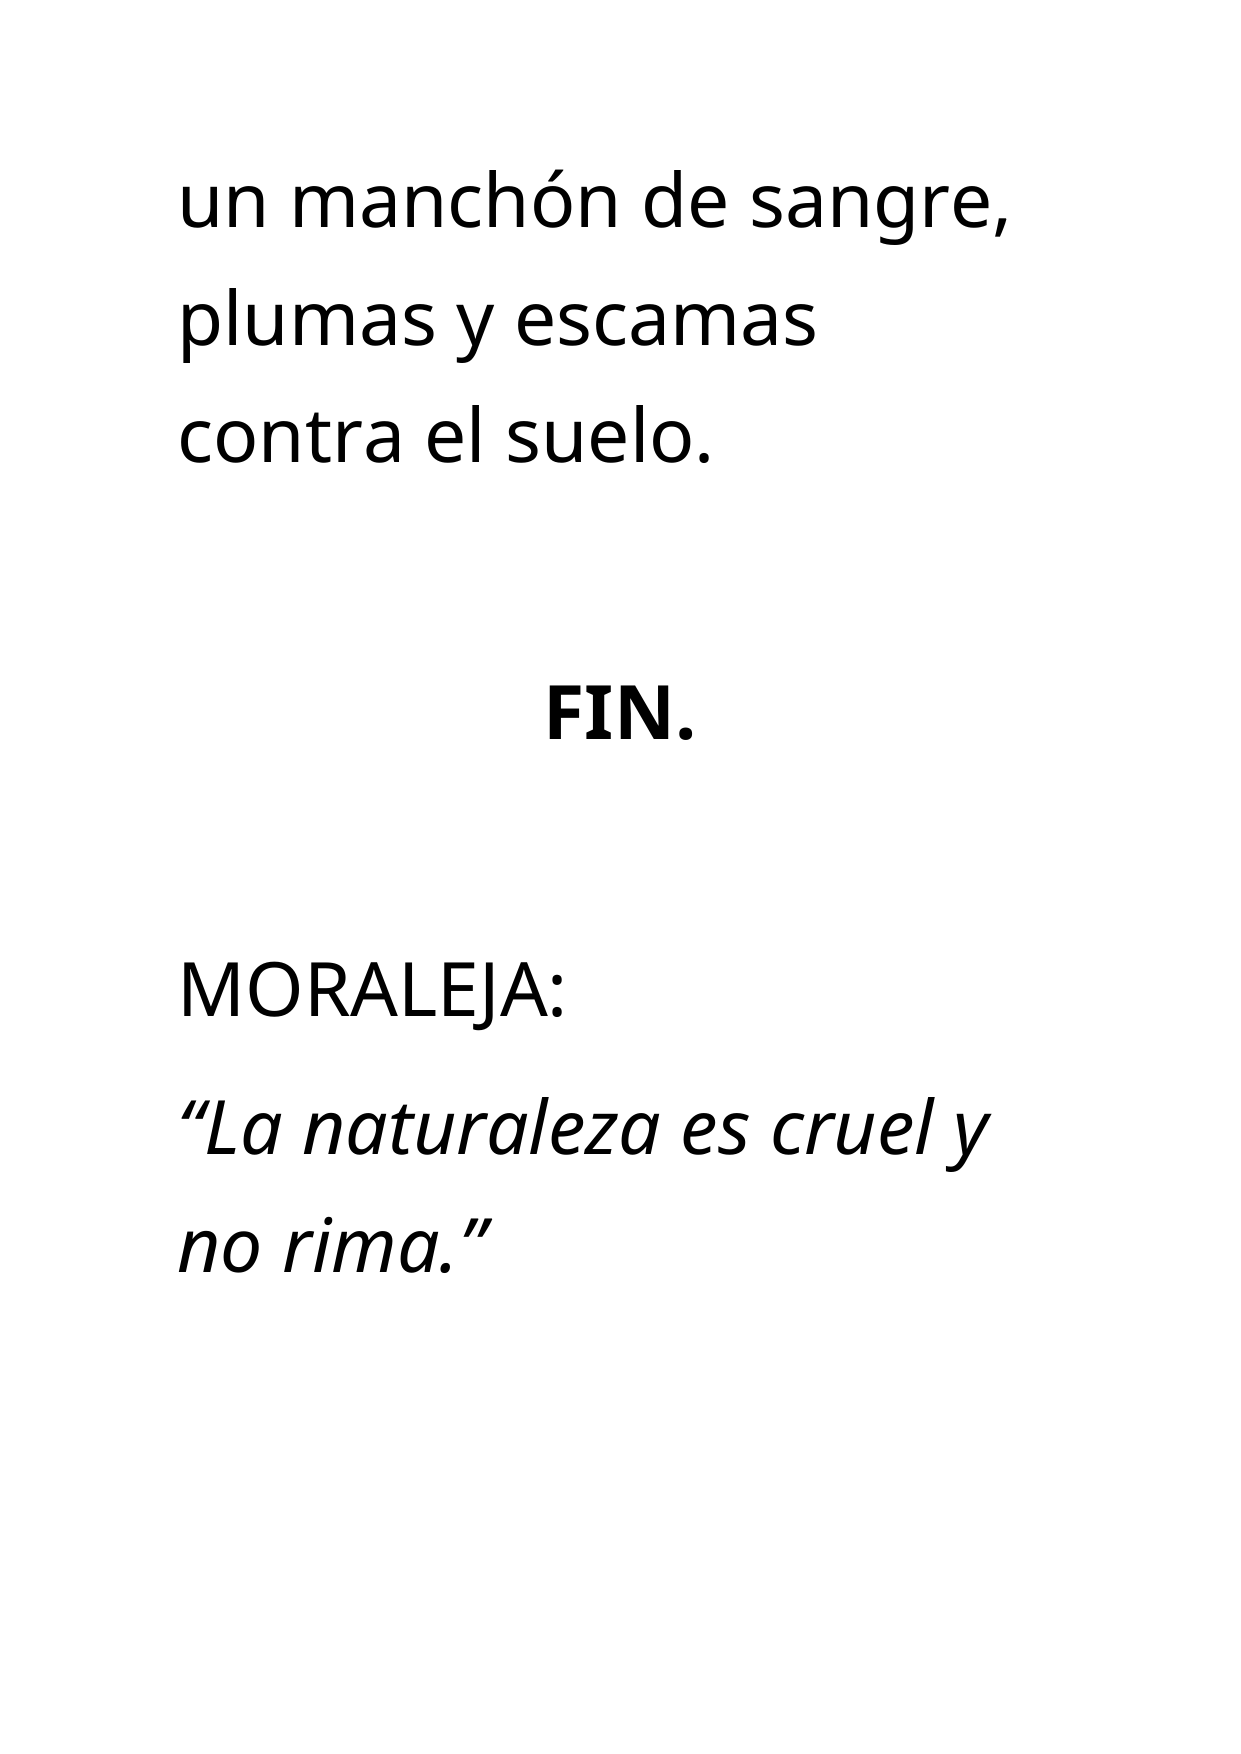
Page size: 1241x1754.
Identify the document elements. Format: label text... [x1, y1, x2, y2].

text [177, 148, 1063, 485]
text MORALEJA: [177, 936, 1063, 1038]
text “La naturaleza es cruel y no rima.” [177, 1074, 1063, 1294]
text FIN. [177, 659, 1063, 761]
